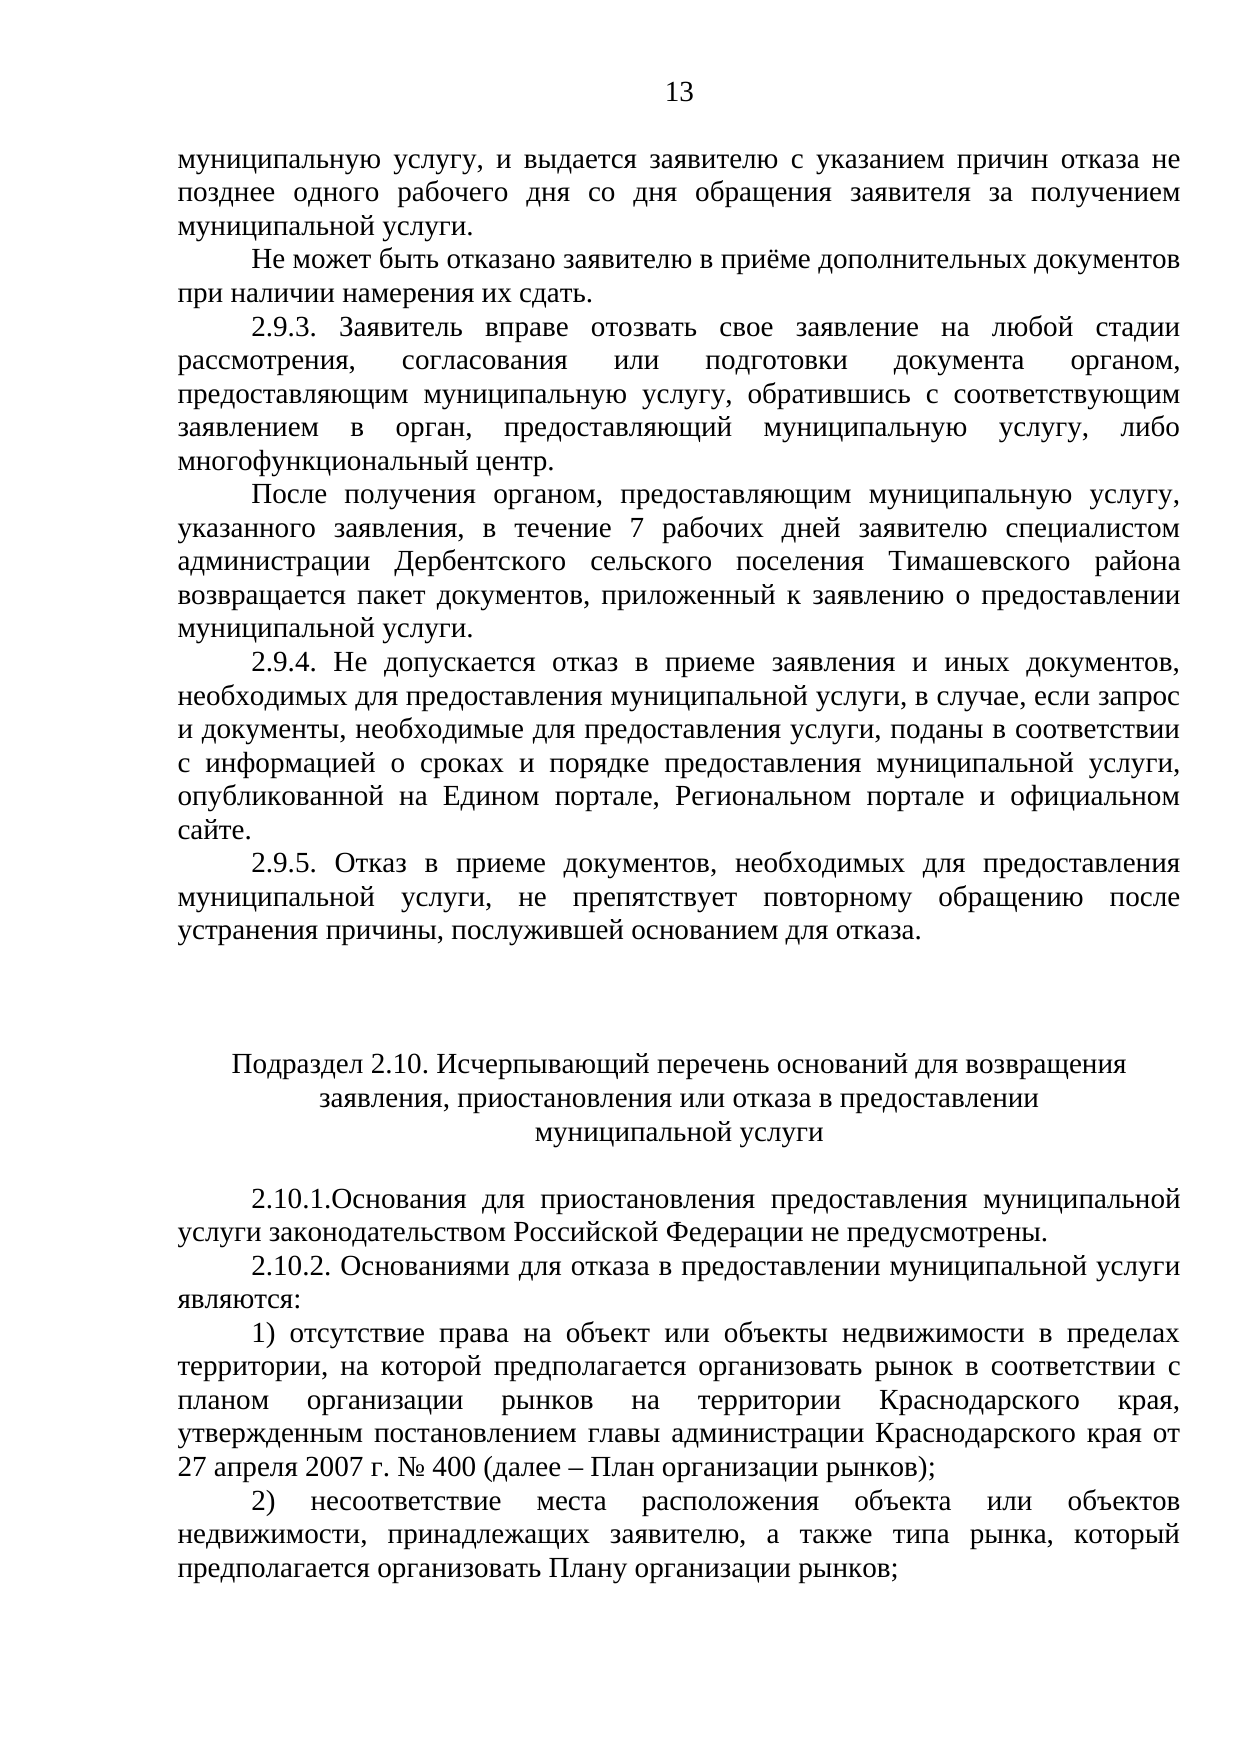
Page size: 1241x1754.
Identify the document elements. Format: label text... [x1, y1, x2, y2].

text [177, 141, 1181, 242]
text муниципальной услуги [177, 1114, 1181, 1147]
text После получения органом, предоставляющим муниципальную услугу, указанного заявления, в течение 7 рабочих дней заявителю специалистом администрации Дербентского сельского поселения Тимашевского района возвращается пакет документов, приложенный к заявлению о предоставлении муниципальной услуги. [177, 476, 1181, 644]
text Подраздел 2.10. Исчерпывающий перечень оснований для возвращения [177, 1047, 1181, 1080]
text Не может быть отказано заявителю в приёме дополнительных документов при наличии намерения их сдать. [177, 242, 1181, 309]
text 2.10.1.Основания для приостановления предоставления муниципальной услуги законодательством Российской Федерации не предусмотрены. [177, 1181, 1181, 1248]
text 1) отсутствие права на объект или объекты недвижимости в пределах территории, на которой предполагается организовать рынок в соответствии с планом организации рынков на территории Краснодарского края, утвержденным постановлением главы администрации Краснодарского края от 27 апреля 2007 г. № 400 (далее – План организации рынков); [177, 1315, 1181, 1483]
text 2.9.3. Заявитель вправе отозвать свое заявление на любой стадии рассмотрения, согласования или подготовки документа органом, предоставляющим муниципальную услугу, обратившись с соответствующим заявлением в орган, предоставляющий муниципальную услугу, либо многофункциональный центр. [177, 309, 1181, 476]
text 2) несоответствие места расположения объекта или объектов недвижимости, принадлежащих заявителю, а также типа рынка, который предполагается организовать Плану организации рынков; [177, 1483, 1181, 1583]
text 2.9.4. Не допускается отказ в приеме заявления и иных документов, необходимых для предоставления муниципальной услуги, в случае, если запрос и документы, необходимые для предоставления услуги, поданы в соответствии с информацией о сроках и порядке предоставления муниципальной услуги, опубликованной на Едином портале, Региональном портале и официальном сайте. [177, 644, 1181, 845]
text заявления, приостановления или отказа в предоставлении [177, 1080, 1181, 1114]
text 2.9.5. Отказ в приеме документов, необходимых для предоставления муниципальной услуги, не препятствует повторному обращению после устранения причины, послужившей основанием для отказа. [177, 845, 1181, 946]
text 2.10.2. Основаниями для отказа в предоставлении муниципальной услуги являются: [177, 1248, 1181, 1315]
